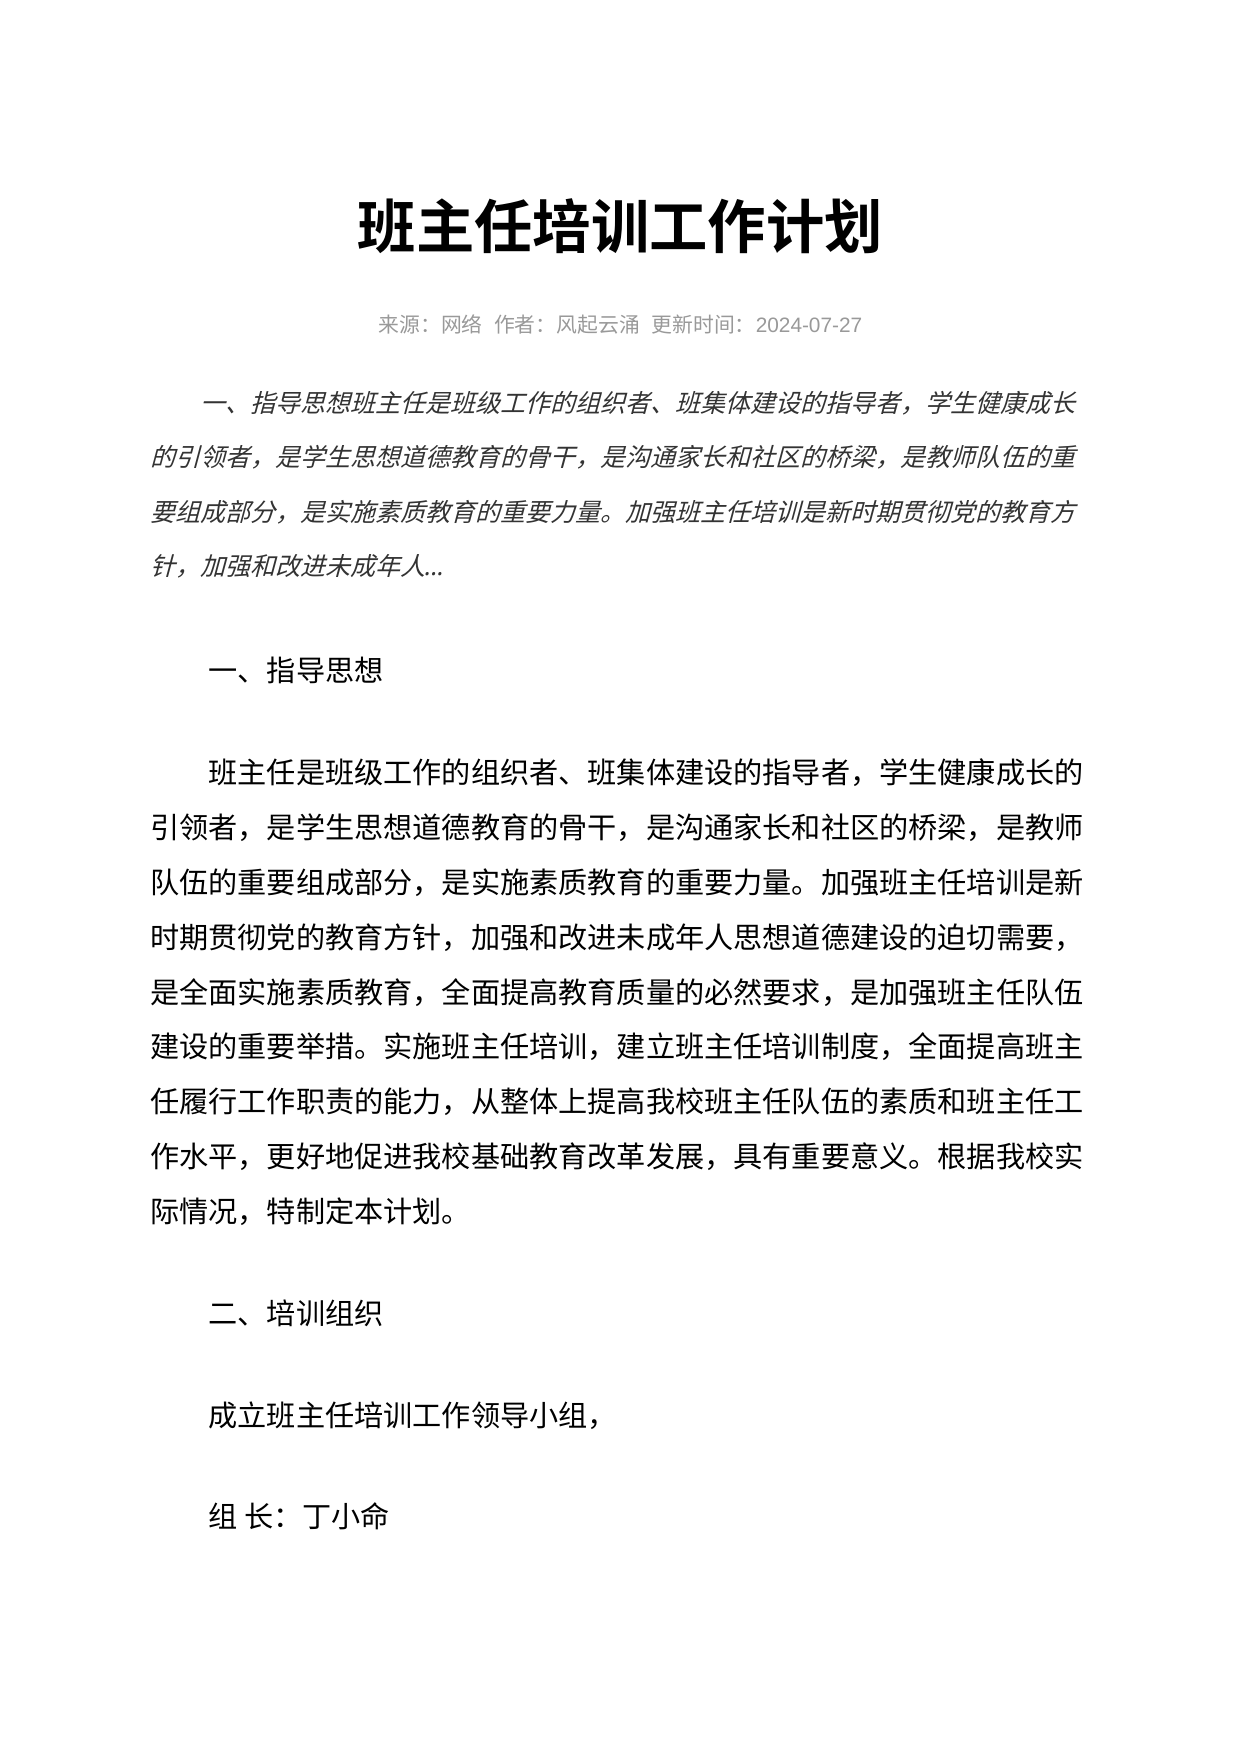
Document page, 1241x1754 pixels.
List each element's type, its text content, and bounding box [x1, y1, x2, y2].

text 来源：网络 作者：风起云涌 更新时间：2024-07-27 [150, 313, 1090, 337]
text 班主任是班级工作的组织者、班集体建设的指导者，学生健康成长的引领者，是学生思想道德教育的骨干，是沟通家长和社区的桥梁，是教师队伍的重要组成部分，是实施素质教育的重要力量。加强班主任培训是新时期贯彻党的教育方针，加强和改进未成年人思想道德建设的迫切需要，是全面实施素质教育，全面提高教育质量的必然要求，是加强班主任队伍建设的重要举措。实施班主任培训，建立班主任培训制度，全面提高班主任履行工作职责的能力，从整体上提高我校班主任队伍的素质和班主任工作水平，更好地促进我校基础教育改革发展，具有重要意义。根据我校实际情况，特制定本计划。 [150, 749, 1090, 1231]
text 一、指导思想 [150, 648, 1090, 690]
text 组 长：丁小命 [150, 1494, 1090, 1536]
text 二、培训组织 [150, 1291, 1090, 1333]
text 成立班主任培训工作领导小组， [150, 1392, 1090, 1434]
text 一、指导思想班主任是班级工作的组织者、班集体建设的指导者，学生健康成长的引领者，是学生思想道德教育的骨干，是沟通家长和社区的桥梁，是教师队伍的重要组成部分，是实施素质教育的重要力量。加强班主任培训是新时期贯彻党的教育方针，加强和改进未成年人... [150, 383, 1090, 583]
subtitle 班主任培训工作计划 [150, 181, 1090, 266]
